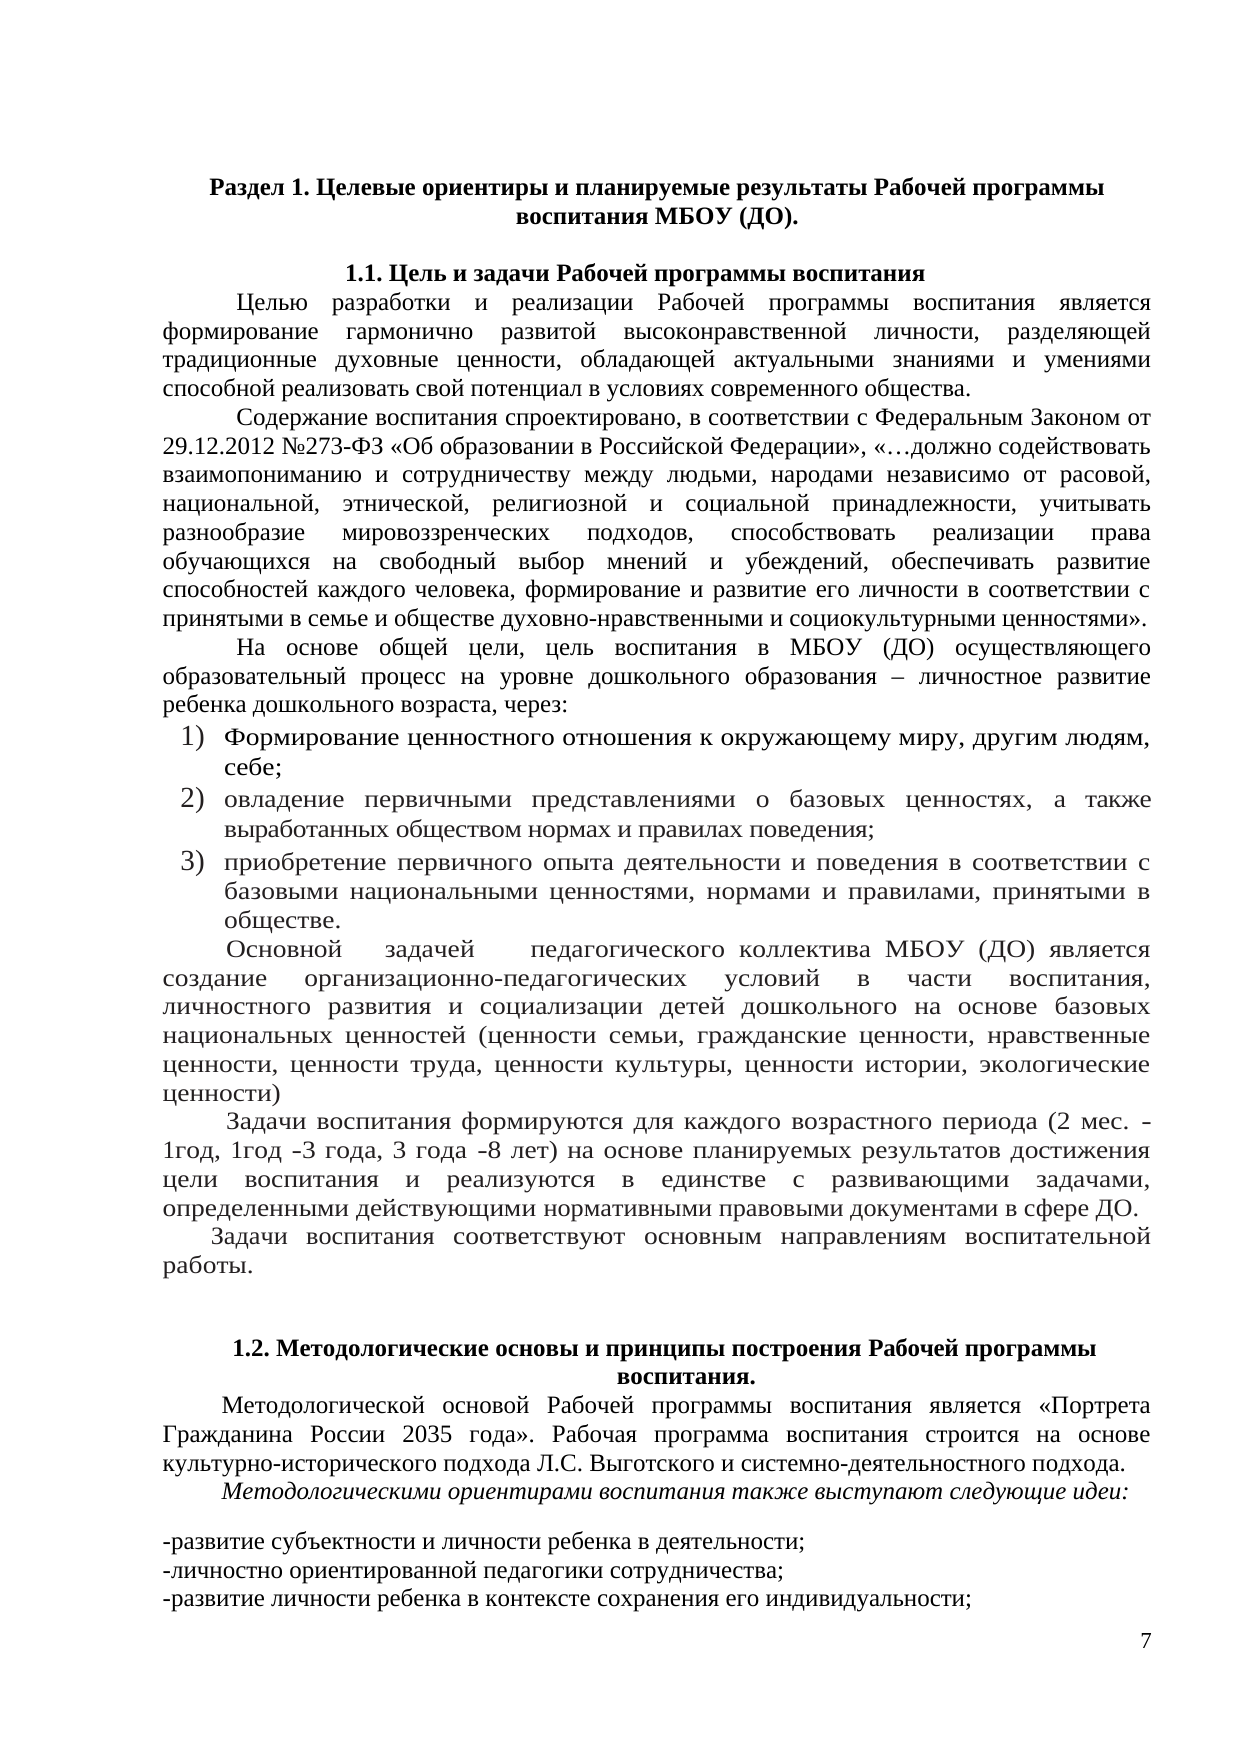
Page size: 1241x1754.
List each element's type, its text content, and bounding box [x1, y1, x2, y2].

text -развитие субъектности и личности ребенка в деятельности; [162, 1526, 1152, 1555]
text Методологическими ориентирами воспитания также выступают следующие идеи: [162, 1476, 1152, 1505]
text Задачи воспитания формируются для каждого возрастного периода (2 мес. -1год, 1год -3 года, 3 года -8 лет) на основе планируемых результатов достижения цели воспитания и реализуются в единстве с развивающими задачами, определенными действующими нормативными правовыми документами в сфере ДО. [162, 1106, 1152, 1221]
list Формирование ценностного отношения к окружающему миру, другим людям, себе; [180, 718, 1152, 781]
list овладение первичными представлениями о базовых ценностях, а также выработанных обществом нормах и правилах поведения; [180, 781, 1152, 843]
subtitle Раздел 1. Целевые ориентиры и планируемые результаты Рабочей программы воспитания МБОУ (ДО). [162, 172, 1152, 229]
text Методологической основой Рабочей программы воспитания является «Портрета Гражданина России 2035 года». Рабочая программа воспитания строится на основе культурно-исторического подхода Л.С. Выготского и системно-деятельностного подхода. [162, 1390, 1152, 1476]
text -личностно ориентированной педагогики сотрудничества; [162, 1555, 1152, 1583]
subtitle Методологические основы и принципы построения Рабочей программы воспитания. [177, 1333, 1152, 1390]
text Основной задачей педагогического коллектива МБОУ (ДО) является создание организационно-педагогических условий в части воспитания, личностного развития и социализации детей дошкольного на основе базовых национальных ценностей (ценности семьи, гражданские ценности, нравственные ценности, ценности труда, ценности культуры, ценности истории, экологические ценности) [162, 934, 1152, 1106]
text Целью разработки и реализации Рабочей программы воспитания является формирование гармонично развитой высоконравственной личности, разделяющей традиционные духовные ценности, обладающей актуальными знаниями и умениями способной реализовать свой потенциал в условиях современного общества. [162, 287, 1152, 402]
list Цель и задачи Рабочей программы воспитания [119, 258, 1152, 287]
list приобретение первичного опыта деятельности и поведения в соответствии с базовыми национальными ценностями, нормами и правилами, принятыми в обществе. [180, 843, 1152, 934]
text -развитие личности ребенка в контексте сохранения его индивидуальности; [162, 1583, 1152, 1612]
text На основе общей цели, цель воспитания в МБОУ (ДО) осуществляющего образовательный процесс на уровне дошкольного образования – личностное развитие ребенка дошкольного возраста, через: [162, 632, 1152, 718]
text Содержание воспитания спроектировано, в соответствии с Федеральным Законом от 29.12.2012 №273-ФЗ «Об образовании в Российской Федерации», «…должно содействовать взаимопониманию и сотрудничеству между людьми, народами независимо от расовой, национальной, этнической, религиозной и социальной принадлежности, учитывать разнообразие мировоззренческих подходов, способствовать реализации права обучающихся на свободный выбор мнений и убеждений, обеспечивать развитие способностей каждого человека, формирование и развитие его личности в соответствии с принятыми в семье и обществе духовно-нравственными и социокультурными ценностями». [162, 402, 1152, 632]
text Задачи воспитания соответствуют основным направлениям воспитательной работы. [162, 1221, 1152, 1279]
